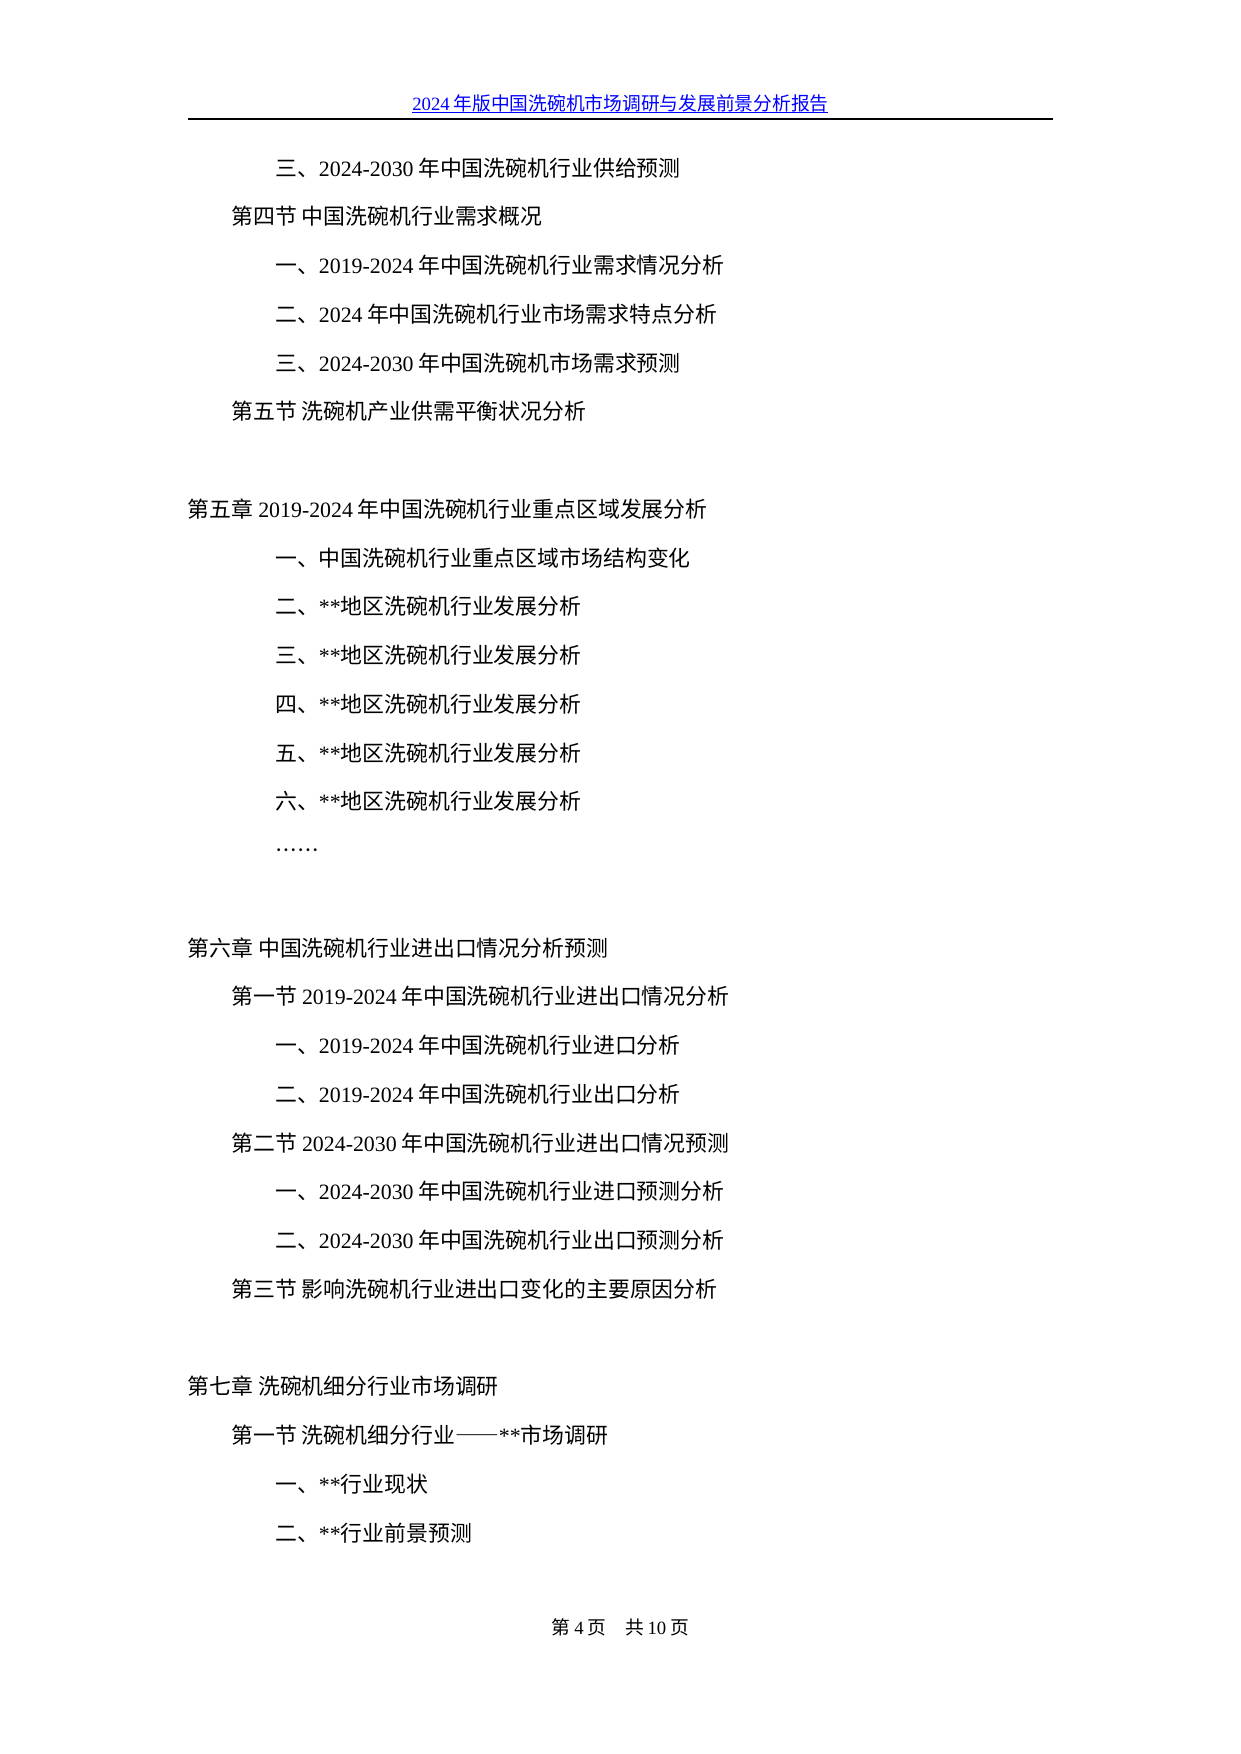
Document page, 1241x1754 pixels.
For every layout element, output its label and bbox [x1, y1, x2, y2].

text [187, 150, 1053, 1548]
